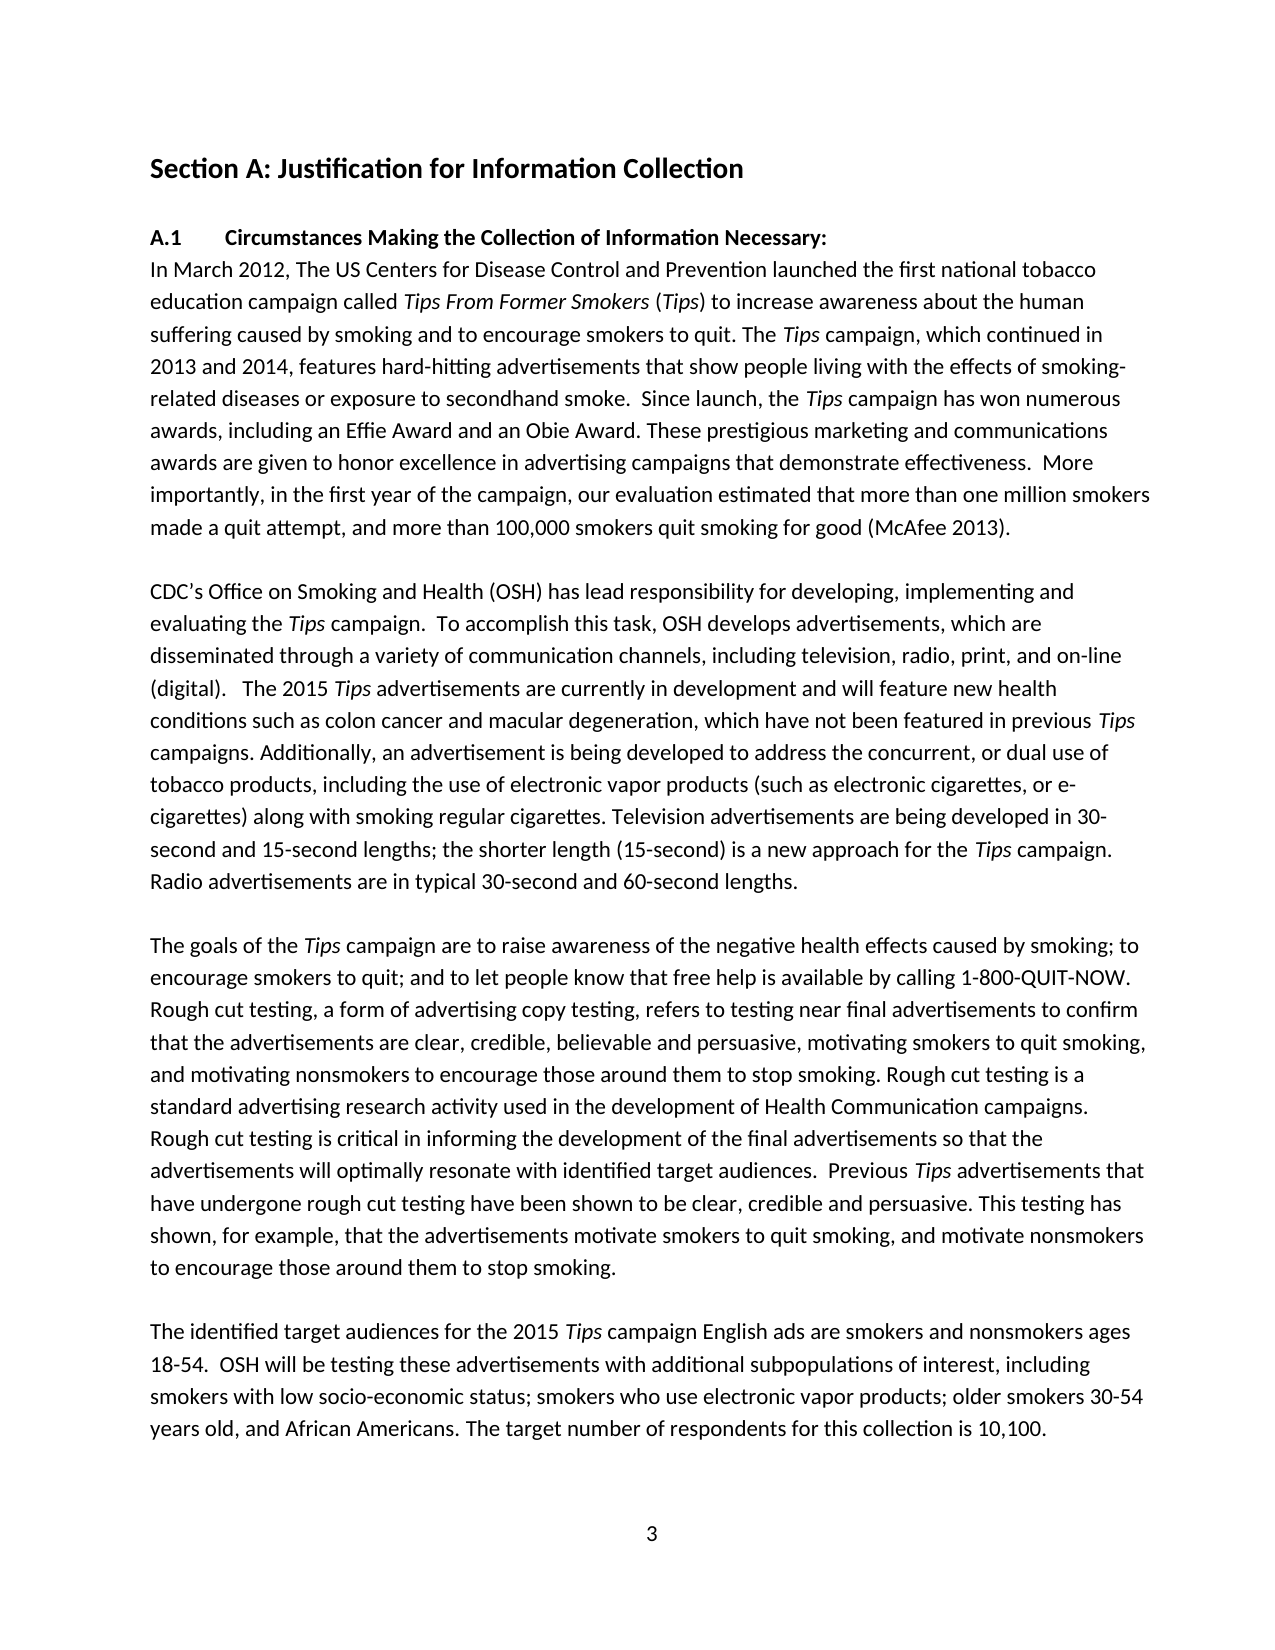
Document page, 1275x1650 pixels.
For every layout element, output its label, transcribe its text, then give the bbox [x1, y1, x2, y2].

list In March 2012, The US Centers for Disease Control and Prevention launched the first national tobacco education campaign called Tips From Former Smokers (Tips) to increase awareness about the human suffering caused by smoking and to encourage smokers to quit. The Tips campaign, which continued in 2013 and 2014, features hard-hitting advertisements that show people living with the effects of smoking-related diseases or exposure to secondhand smoke. Since launch, the Tips campaign has won numerous awards, including an Effie Award and an Obie Award. These prestigious marketing and communications awards are given to honor excellence in advertising campaigns that demonstrate effectiveness. More importantly, in the first year of the campaign, our evaluation estimated that more than one million smokers made a quit attempt, and more than 100,000 smokers quit smoking for good (McAfee 2013). [150, 255, 1153, 541]
list CDC’s Office on Smoking and Health (OSH) has lead responsibility for developing, implementing and evaluating the Tips campaign. To accomplish this task, OSH develops advertisements, which are disseminated through a variety of communication channels, including television, radio, print, and on-line (digital). The 2015 Tips advertisements are currently in development and will feature new health conditions such as colon cancer and macular degeneration, which have not been featured in previous Tips campaigns. Additionally, an advertisement is being developed to address the concurrent, or dual use of tobacco products, including the use of electronic vapor products (such as electronic cigarettes, or e-cigarettes) along with smoking regular cigarettes. Television advertisements are being developed in 30-second and 15-second lengths; the shorter length (15-second) is a new approach for the Tips campaign. Radio advertisements are in typical 30-second and 60-second lengths. [150, 577, 1153, 895]
list Rough cut testing, a form of advertising copy testing, refers to testing near final advertisements to confirm that the advertisements are clear, credible, believable and persuasive, motivating smokers to quit smoking, and motivating nonsmokers to encourage those around them to stop smoking. Rough cut testing is a standard advertising research activity used in the development of Health Communication campaigns. Rough cut testing is critical in informing the development of the final advertisements so that the advertisements will optimally resonate with identified target audiences. Previous Tips advertisements that have undergone rough cut testing have been shown to be clear, credible and persuasive. This testing has shown, for example, that the advertisements motivate smokers to quit smoking, and motivate nonsmokers to encourage those around them to stop smoking. [150, 996, 1153, 1281]
list The identified target audiences for the 2015 Tips campaign English ads are smokers and nonsmokers ages 18-54. OSH will be testing these advertisements with additional subpopulations of interest, including smokers with low socio-economic status; smokers who use electronic vapor products; older smokers 30-54 years old, and African Americans. The target number of respondents for this collection is 10,100. [150, 1317, 1153, 1442]
list The goals of the Tips campaign are to raise awareness of the negative health effects caused by smoking; to encourage smokers to quit; and to let people know that free help is available by calling 1-800-QUIT-NOW. [150, 899, 1153, 991]
subtitle Section A: Justification for Information Collection [150, 150, 1153, 186]
subtitle A.1 Circumstances Making the Collection of Information Necessary: [150, 223, 1153, 251]
